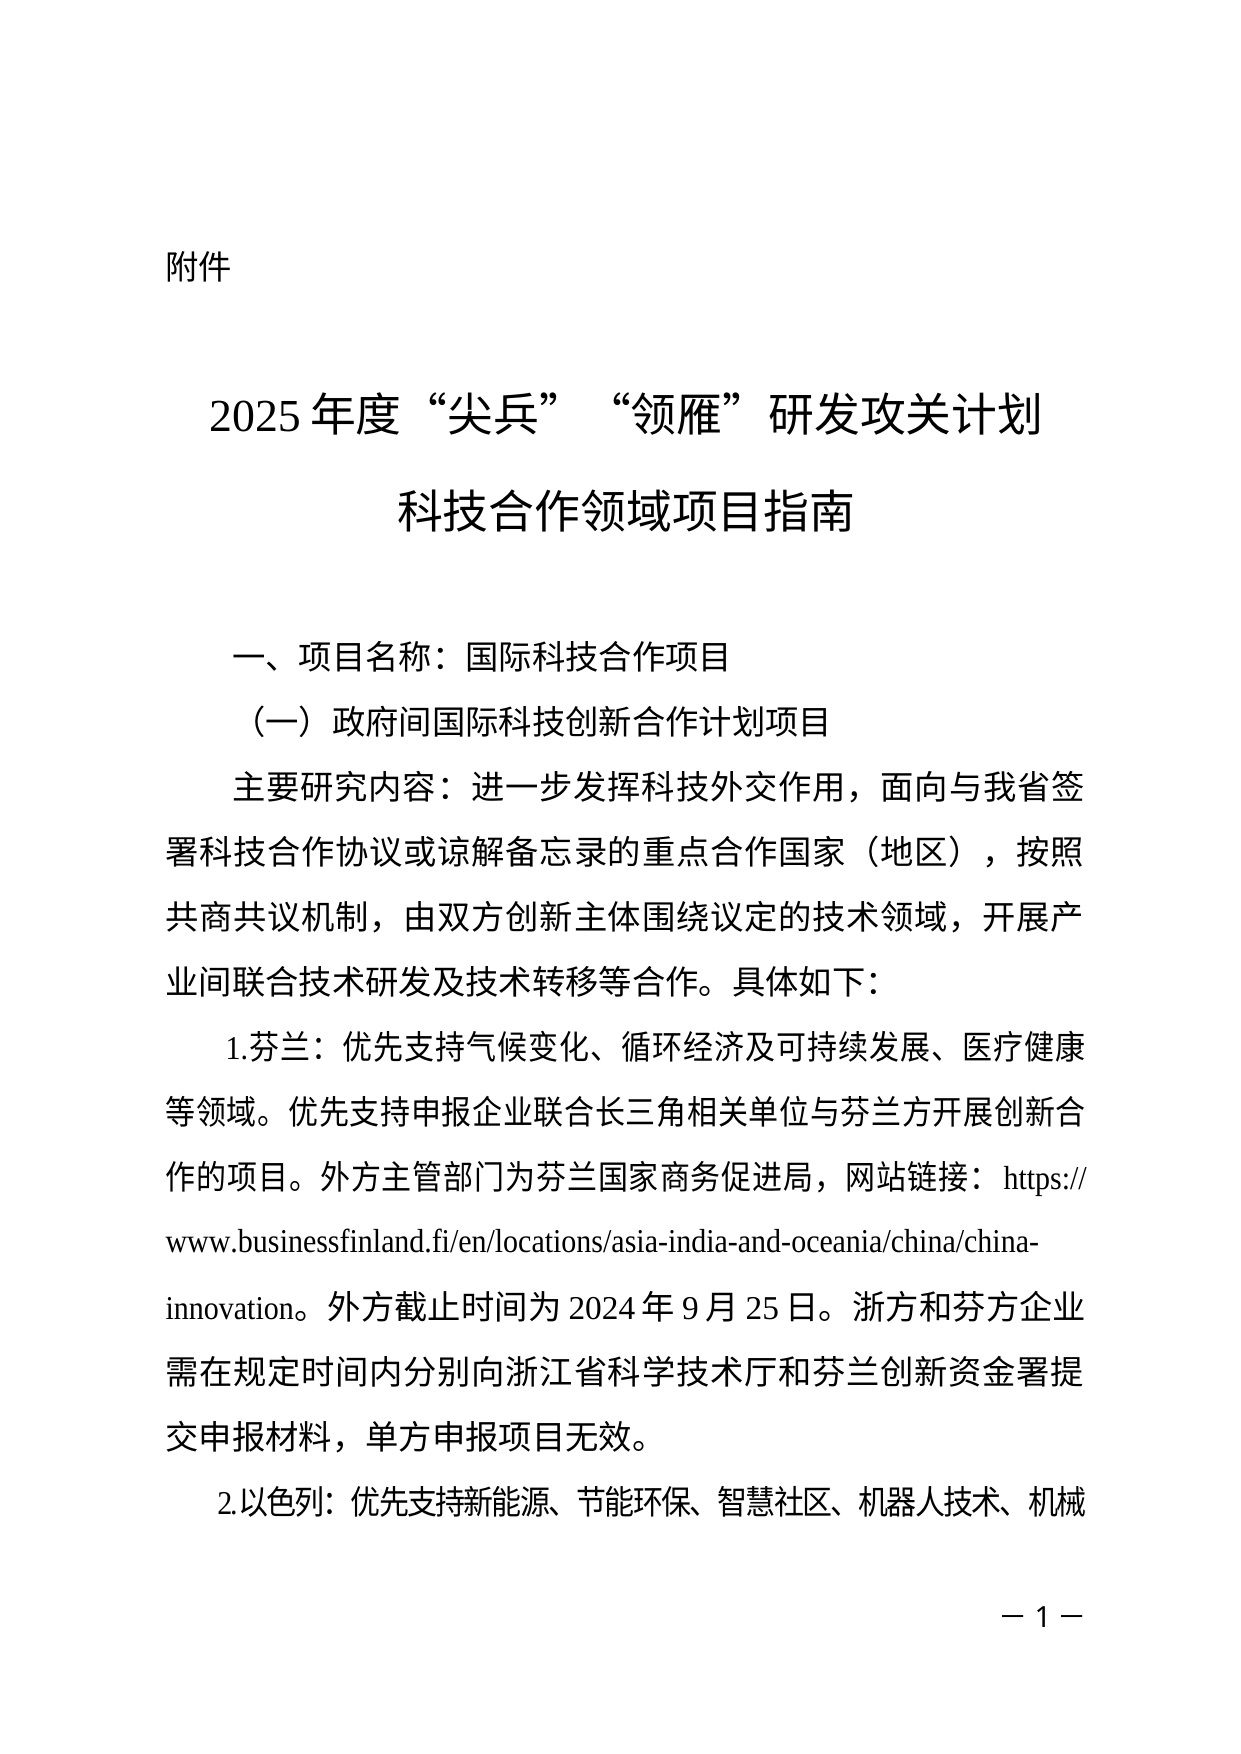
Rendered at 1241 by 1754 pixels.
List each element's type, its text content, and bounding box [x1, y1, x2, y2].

text 附件 [165, 233, 1087, 298]
text （一）政府间国际科技创新合作计划项目 [165, 688, 1087, 753]
text 2025年度“尖兵”“领雁”研发攻关计划 [165, 363, 1087, 460]
text 1.芬兰：优先支持气候变化、循环经济及可持续发展、医疗健康等领域。优先支持申报企业联合长三角相关单位与芬兰方开展创新合作的项目。外方主管部门为芬兰国家商务促进局，网站链接：https://www.businessfinland.fi/en/locations/asia-india-and-oceania/china/china-innovation。外方截止时间为2024年9月25日。浙方和芬方企业需在规定时间内分别向浙江省科学技术厅和芬兰创新资金署提交申报材料，单方申报项目无效。 [165, 1013, 1087, 1468]
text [165, 1468, 1087, 1533]
text 主要研究内容：进一步发挥科技外交作用，面向与我省签署科技合作协议或谅解备忘录的重点合作国家（地区），按照共商共议机制，由双方创新主体围绕议定的技术领域，开展产业间联合技术研发及技术转移等合作。具体如下： [165, 753, 1087, 1013]
text 一、项目名称：国际科技合作项目 [165, 623, 1087, 688]
text 科技合作领域项目指南 [165, 460, 1087, 558]
